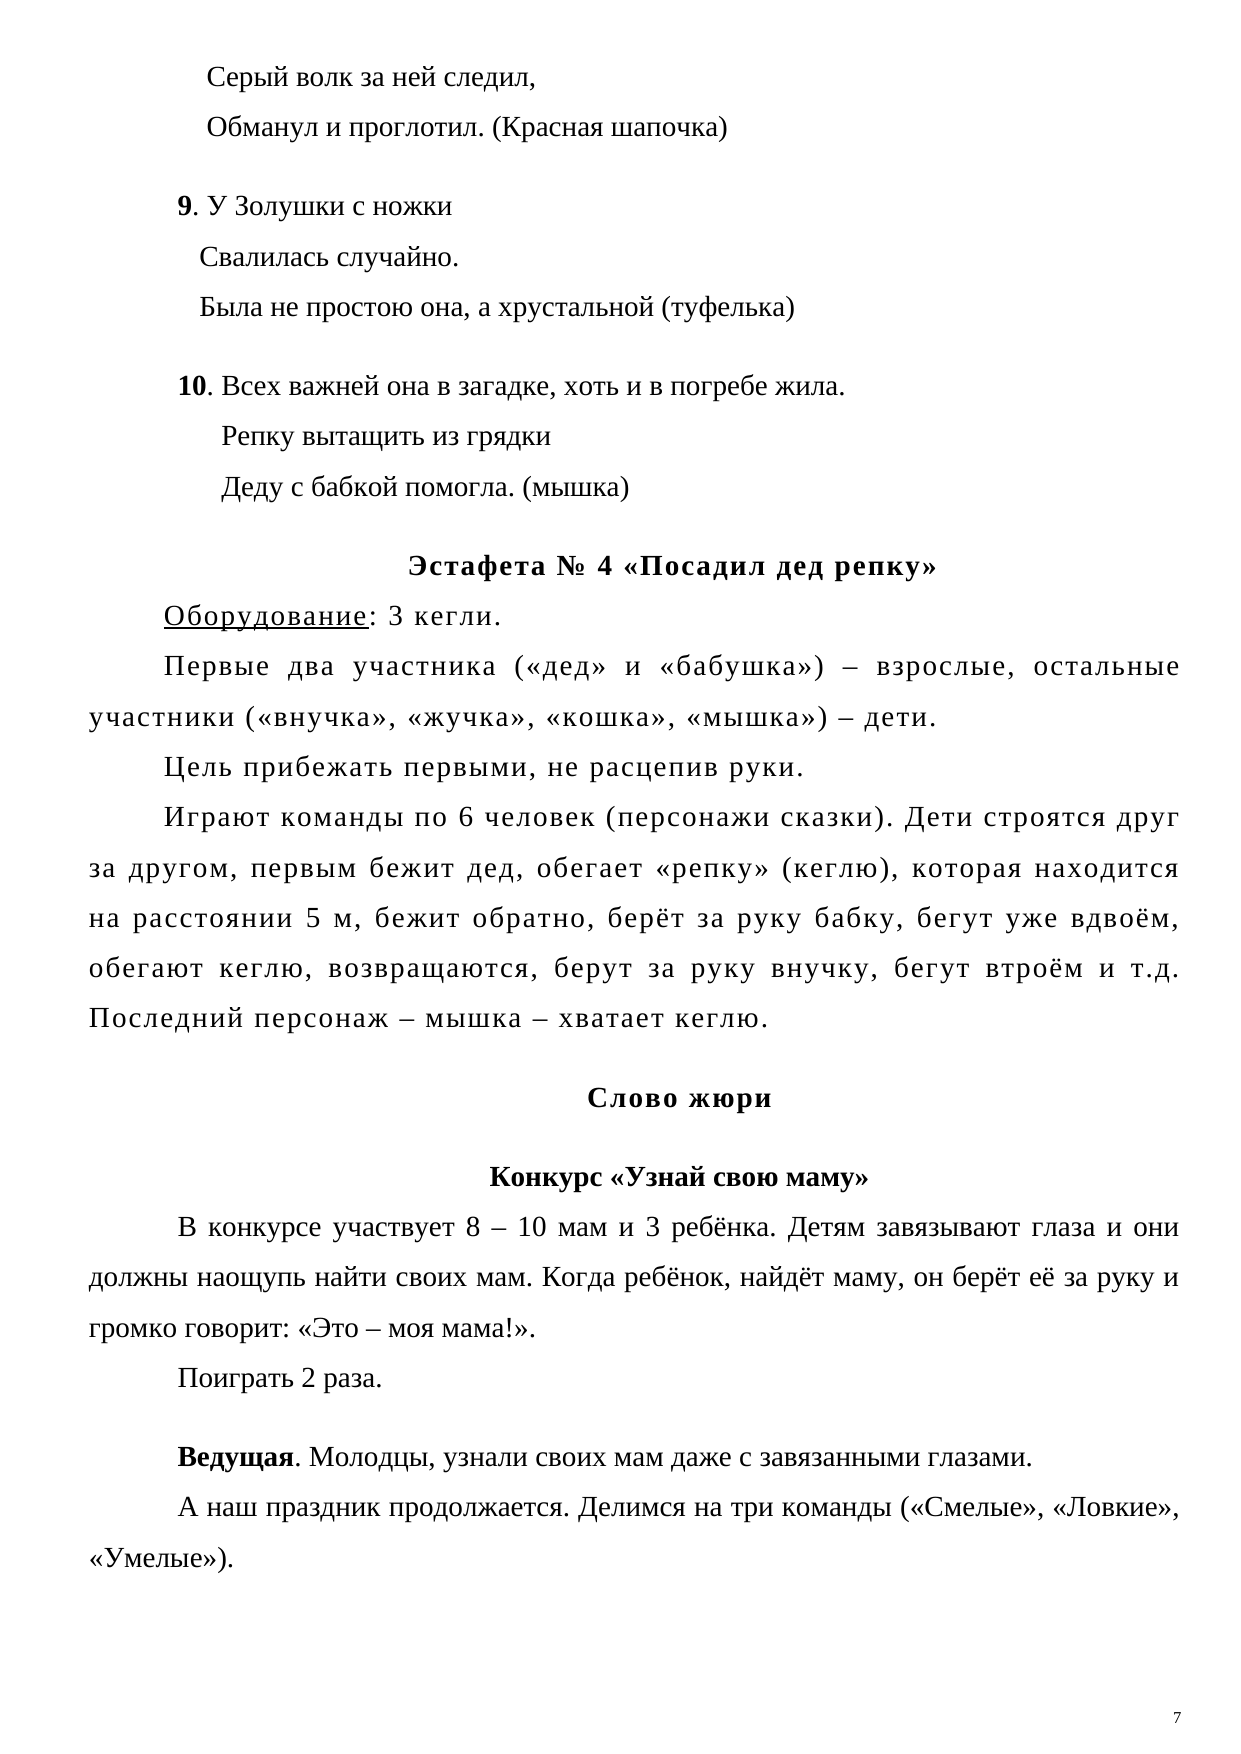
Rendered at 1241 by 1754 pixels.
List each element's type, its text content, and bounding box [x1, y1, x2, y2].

text 9. У Золушки с ножки [89, 188, 1181, 222]
text Обманул и проглотил. (Красная шапочка) [89, 109, 1181, 143]
text Серый волк за ней следил, [89, 59, 1181, 93]
text Эстафета № 4 «Посадил дед репку» [89, 548, 1181, 581]
text Оборудование: 3 кегли. [89, 598, 1181, 632]
list Конкурс «Узнай свою маму» [89, 1159, 1181, 1192]
text Первые два участника («дед» и «бабушка») – взрослые, остальные участники («внучка», «жучка», «кошка», «мышка») – дети. [89, 648, 1181, 732]
text Цель прибежать первыми, не расцепив руки. [89, 749, 1181, 783]
text 10. Всех важней она в загадке, хоть и в погребе жила. [89, 368, 1181, 402]
list В конкурсе участвует 8 – 10 мам и 3 ребёнка. Детям завязывают глаза и они должны наощупь найти своих мам. Когда ребёнок, найдёт маму, он берёт её за руку и громко говорит: «Это – моя мама!». [89, 1209, 1181, 1343]
list Поиграть 2 раза. [89, 1360, 1181, 1393]
text Репку вытащить из грядки [89, 418, 1181, 452]
text Была не простою она, а хрустальной (туфелька) [89, 289, 1181, 323]
text Слово жюри [89, 1080, 1181, 1113]
list Ведущая. Молодцы, узнали своих мам даже с завязанными глазами. [89, 1439, 1181, 1473]
text Деду с бабкой помогла. (мышка) [89, 469, 1181, 502]
text Свалилась случайно. [89, 239, 1181, 272]
text Играют команды по 6 человек (персонажи сказки). Дети строятся друг за другом, первым бежит дед, обегает «репку» (кеглю), которая находится на расстоянии 5 м, бежит обратно, берёт за руку бабку, бегут уже вдвоём, обегают кеглю, возвращаются, берут за руку внучку, бегут втроём и т.д. Последний персонаж – мышка – хватает кеглю. [89, 799, 1181, 1034]
list А наш праздник продолжается. Делимся на три команды («Смелые», «Ловкие», «Умелые»). [89, 1489, 1181, 1573]
